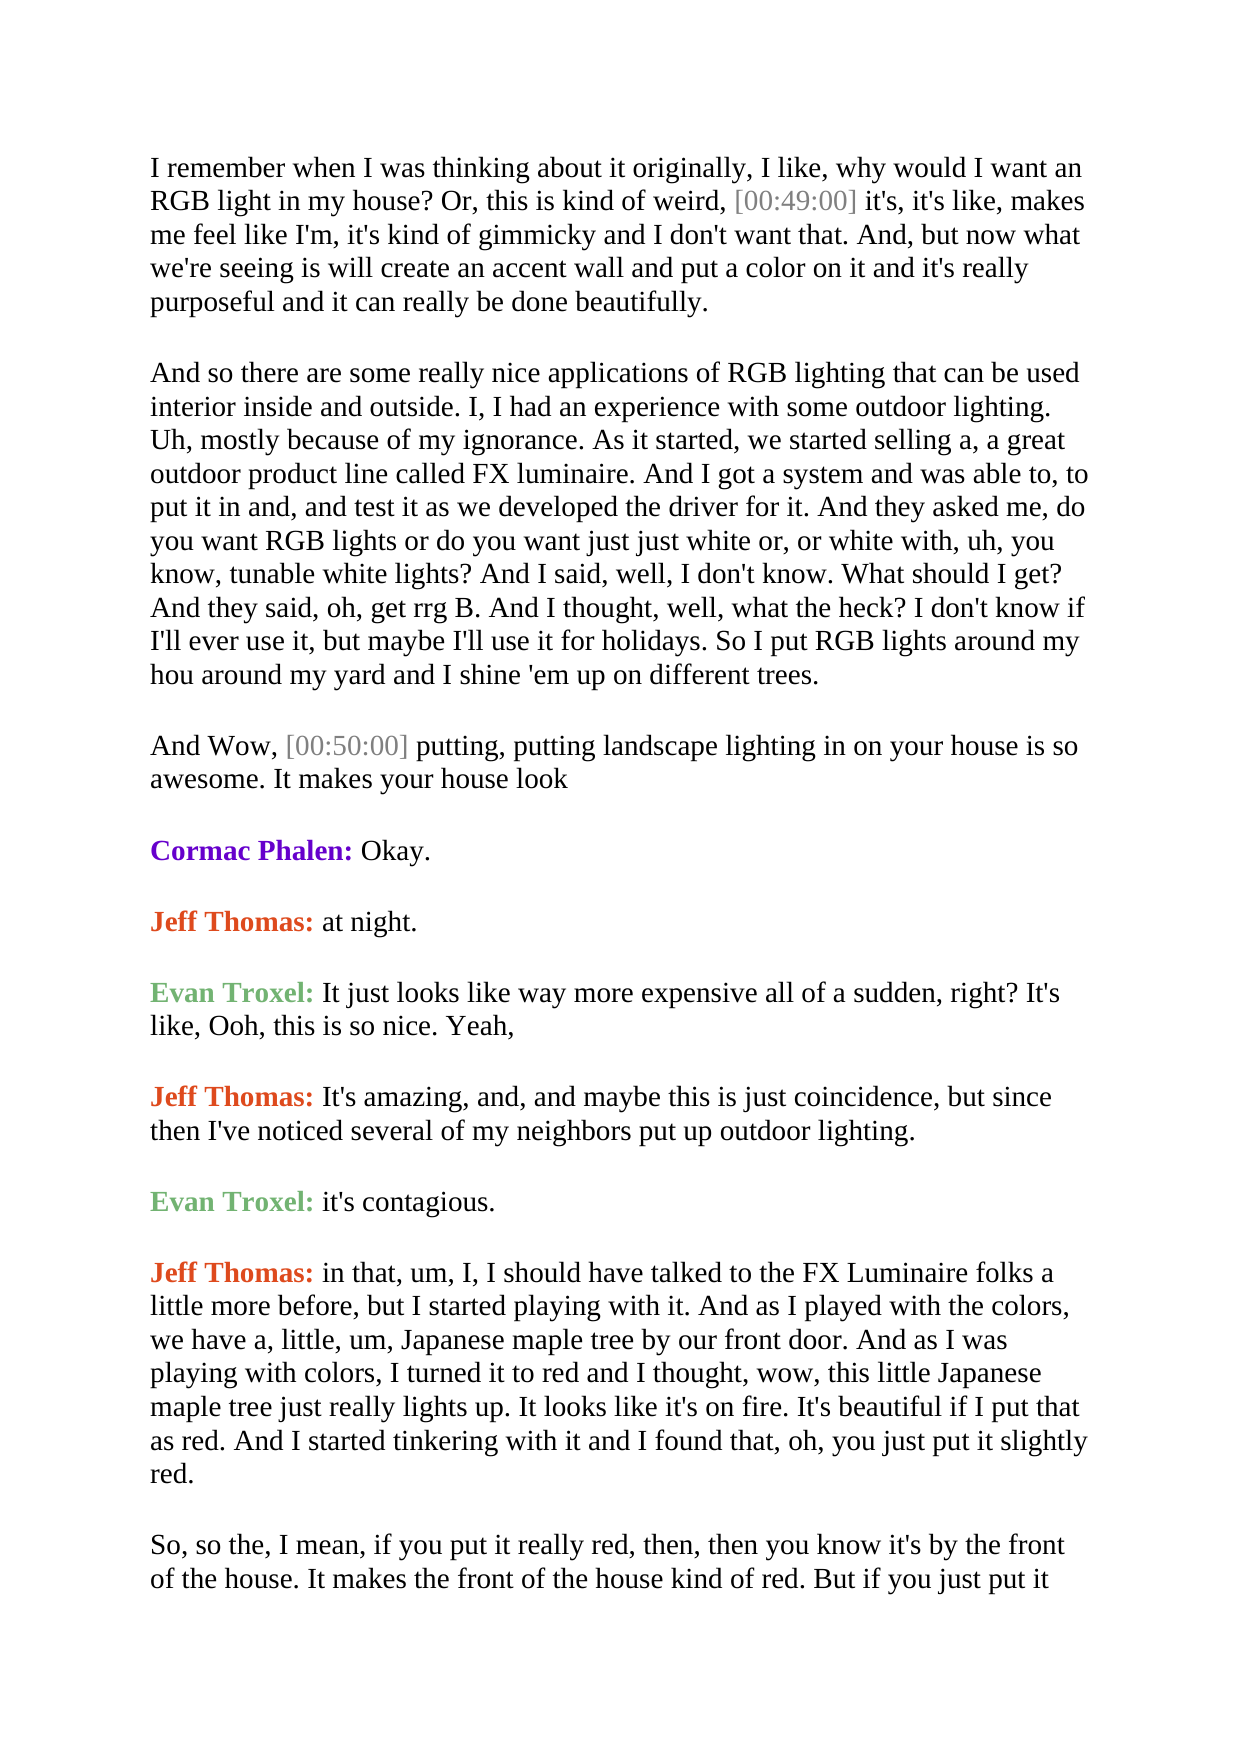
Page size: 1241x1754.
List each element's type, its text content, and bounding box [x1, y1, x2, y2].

text Evan Troxel: It just looks like way more expensive all of a sudden, right? It's like, Ooh, this is so nice. Yeah, [150, 975, 1090, 1042]
text Cormac Phalen: Okay. [150, 833, 1090, 866]
text Jeff Thomas: at night. [150, 904, 1090, 937]
text And so there are some really nice applications of RGB lighting that can be used interior inside and outside. I, I had an experience with some outdoor lighting. Uh, mostly because of my ignorance. As it started, we started selling a, a great outdoor product line called FX luminaire. And I got a system and was able to, to put it in and, and test it as we developed the driver for it. And they asked me, do you want RGB lights or do you want just just white or, or white with, uh, you know, tunable white lights? And I said, well, I don't know. What should I get? And they said, oh, get rrg B. And I thought, well, what the heck? I don't know if I'll ever use it, but maybe I'll use it for holidays. So I put RGB lights around my hou around my yard and I shine 'em up on different trees. [150, 355, 1090, 691]
text Evan Troxel: it's contagious. [150, 1184, 1090, 1217]
text Jeff Thomas: in that, um, I, I should have talked to the FX Luminaire folks a little more before, but I started playing with it. And as I played with the colors, we have a, little, um, Japanese maple tree by our front door. And as I was playing with colors, I turned it to red and I thought, wow, this little Japanese maple tree just really lights up. It looks like it's on fire. It's beautiful if I put that as red. And I started tinkering with it and I found that, oh, you just put it slightly red. [150, 1255, 1090, 1490]
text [150, 1527, 1090, 1594]
text Jeff Thomas: It's amazing, and, and maybe this is just coincidence, but since then I've noticed several of my neighbors put up outdoor lighting. [150, 1079, 1090, 1146]
text I remember when I was thinking about it originally, I like, why would I want an RGB light in my house? Or, this is kind of weird, [00:49:00] it's, it's like, makes me feel like I'm, it's kind of gimmicky and I don't want that. And, but now what we're seeing is will create an accent wall and put a color on it and it's really purposeful and it can really be done beautifully. [150, 150, 1090, 318]
text And Wow, [00:50:00] putting, putting landscape lighting in on your house is so awesome. It makes your house look [150, 728, 1090, 795]
